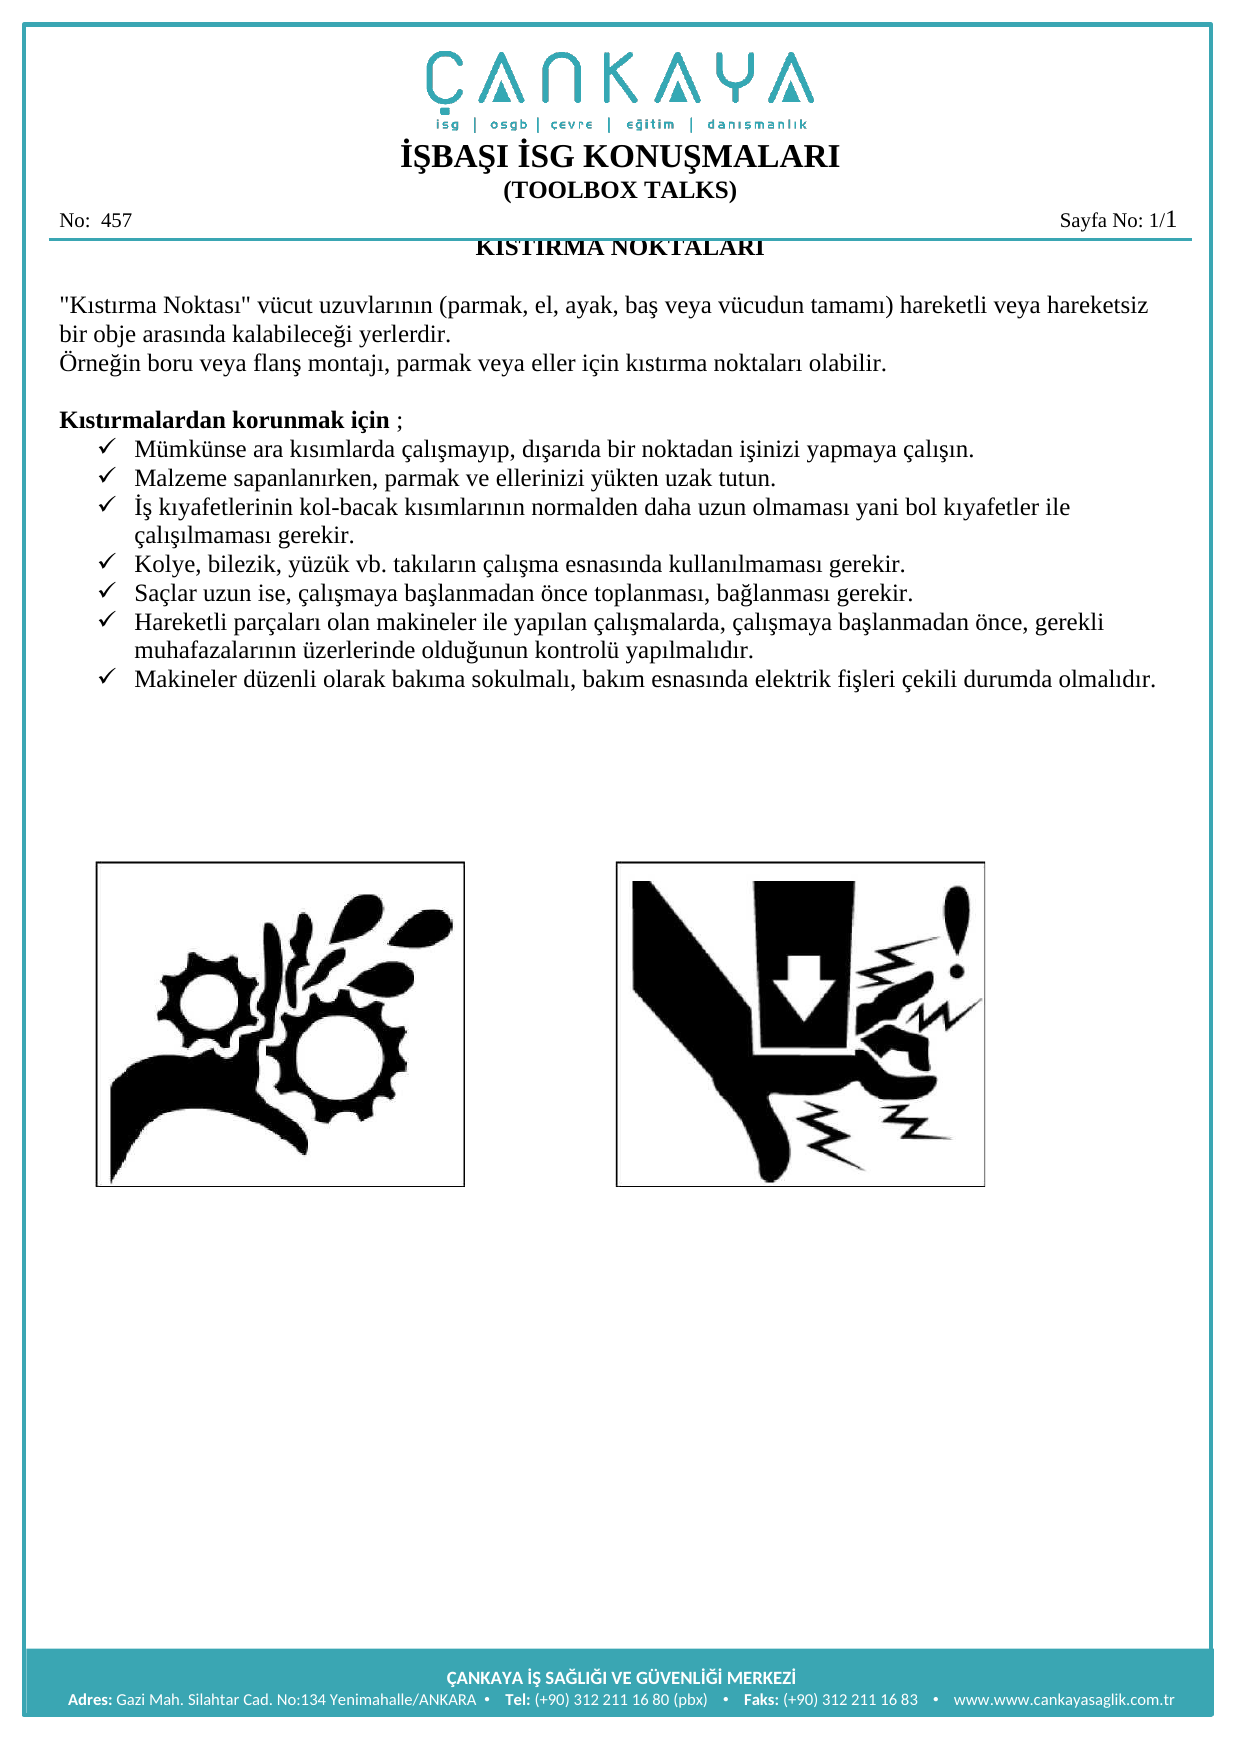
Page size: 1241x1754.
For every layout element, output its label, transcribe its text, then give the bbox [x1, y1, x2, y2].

text (TOOLBOX TALKS) [59, 175, 1181, 204]
list Hareketli parçaları olan makineler ile yapılan çalışmalarda, çalışmaya başlanmadan önce, gerekli muhafazalarının üzerlerinde olduğunun kontrolü yapılmalıdır. [97, 607, 1181, 664]
text Örneğin boru veya flanş montajı, parmak veya eller için kıstırma noktaları olabilir. [59, 348, 1181, 377]
list Mümkünse ara kısımlarda çalışmayıp, dışarıda bir noktadan işinizi yapmaya çalışın. [97, 434, 1181, 463]
list Malzeme sapanlanırken, parmak ve ellerinizi yükten uzak tutun. [97, 463, 1181, 492]
text Kıstırmalardan korunmak için ; [59, 405, 1181, 434]
list İş kıyafetlerinin kol-bacak kısımlarının normalden daha uzun olmaması yani bol kıyafetler ile çalışılmaması gerekir. [97, 492, 1181, 549]
text KISTIRMA NOKTALARI [59, 241, 1181, 261]
text No: 457 Sayfa No: 1/1 [59, 204, 1181, 232]
list Saçlar uzun ise, çalışmaya başlanmadan önce toplanması, bağlanması gerekir. [97, 578, 1181, 607]
picture [426, 51, 814, 133]
list Kolye, bilezik, yüzük vb. takıların çalışma esnasında kullanılmaması gerekir. [97, 549, 1181, 578]
list Makineler düzenli olarak bakıma sokulmalı, bakım esnasında elektrik fişleri çekili durumda olmalıdır. [97, 664, 1181, 693]
text "Kıstırma Noktası" vücut uzuvlarının (parmak, el, ayak, baş veya vücudun tamamı) hareketli veya hareketsiz bir obje arasında kalabileceği yerlerdir. [59, 290, 1181, 348]
text İŞBAŞI İSG KONUŞMALARI [59, 137, 1181, 175]
